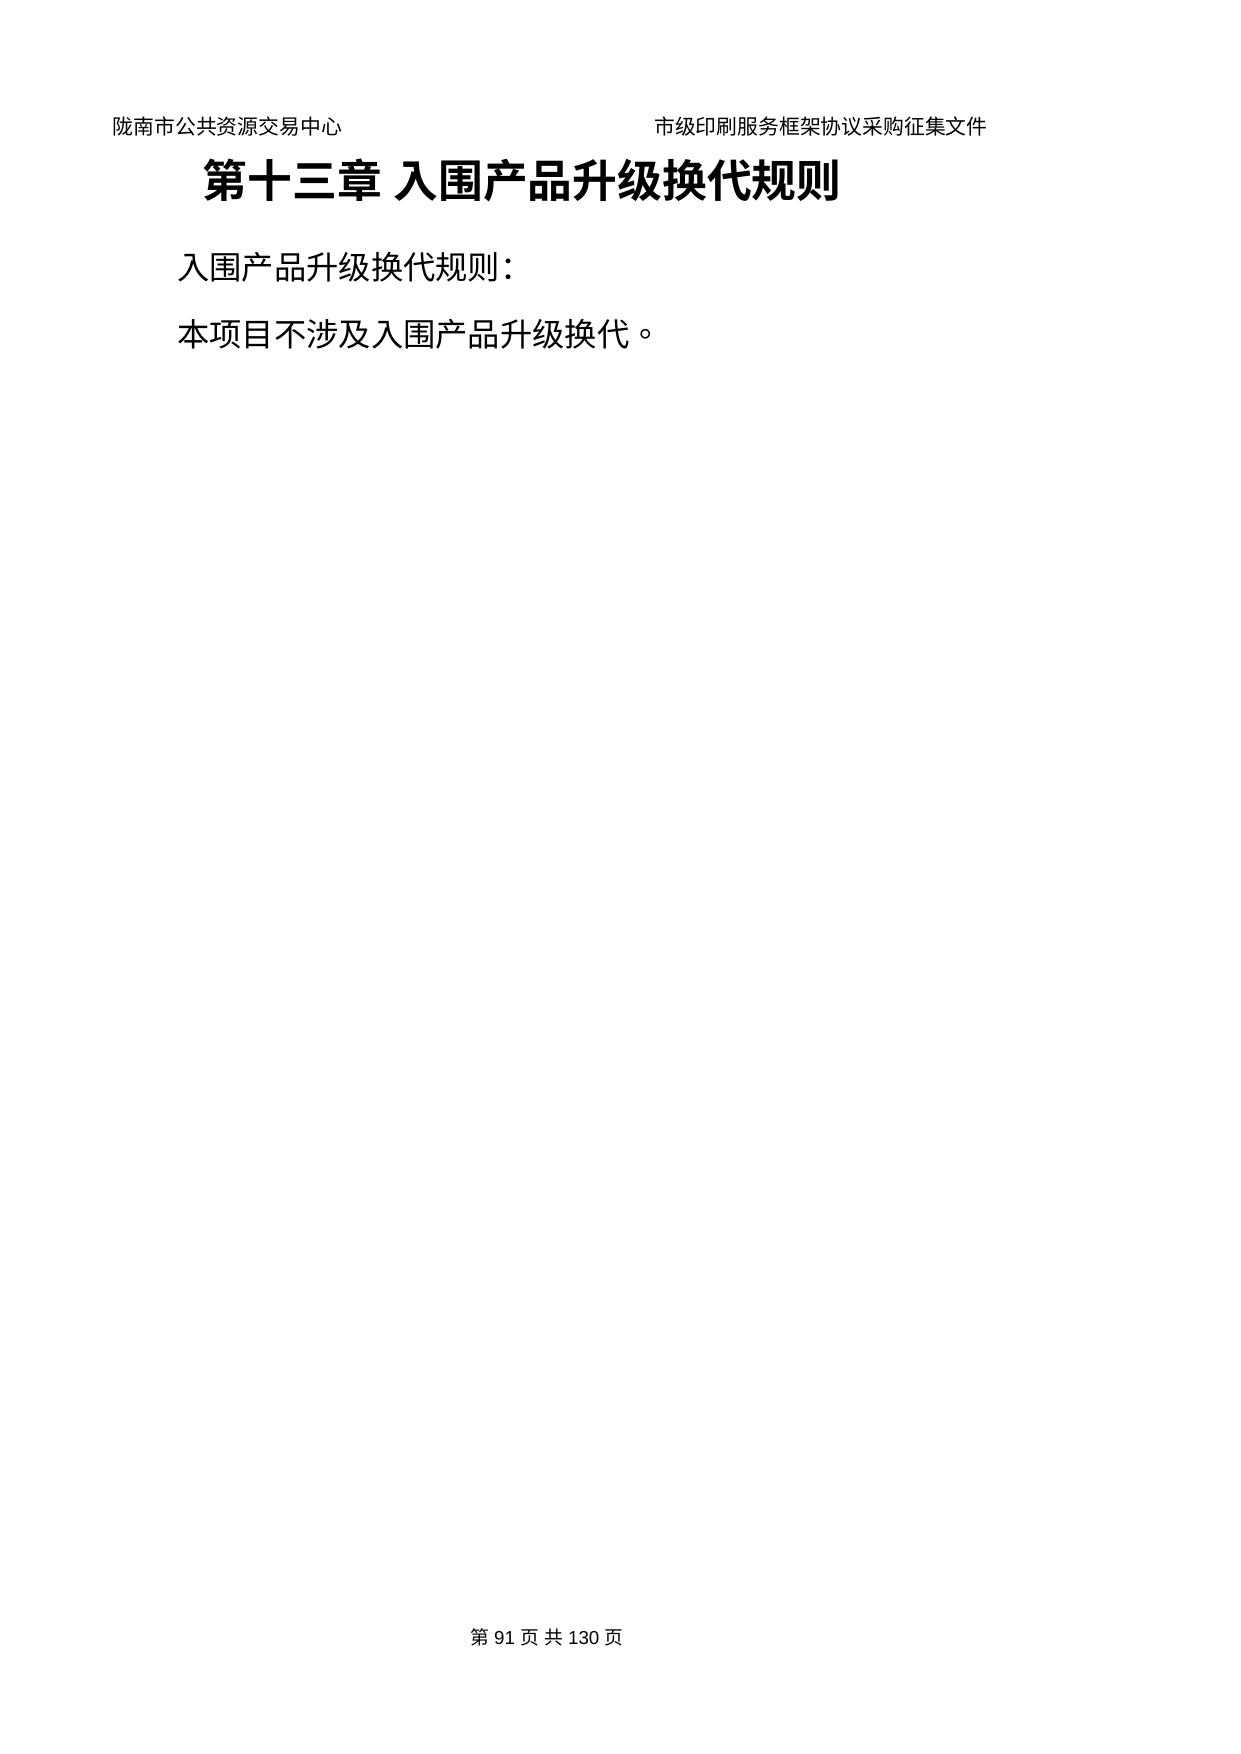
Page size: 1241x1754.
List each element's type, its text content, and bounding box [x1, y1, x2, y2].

text 入围产品升级换代规则： [112, 242, 1128, 288]
text 第十三章 入围产品升级换代规则 [112, 150, 1128, 211]
text 本项目不涉及入围产品升级换代。 [112, 312, 1128, 356]
